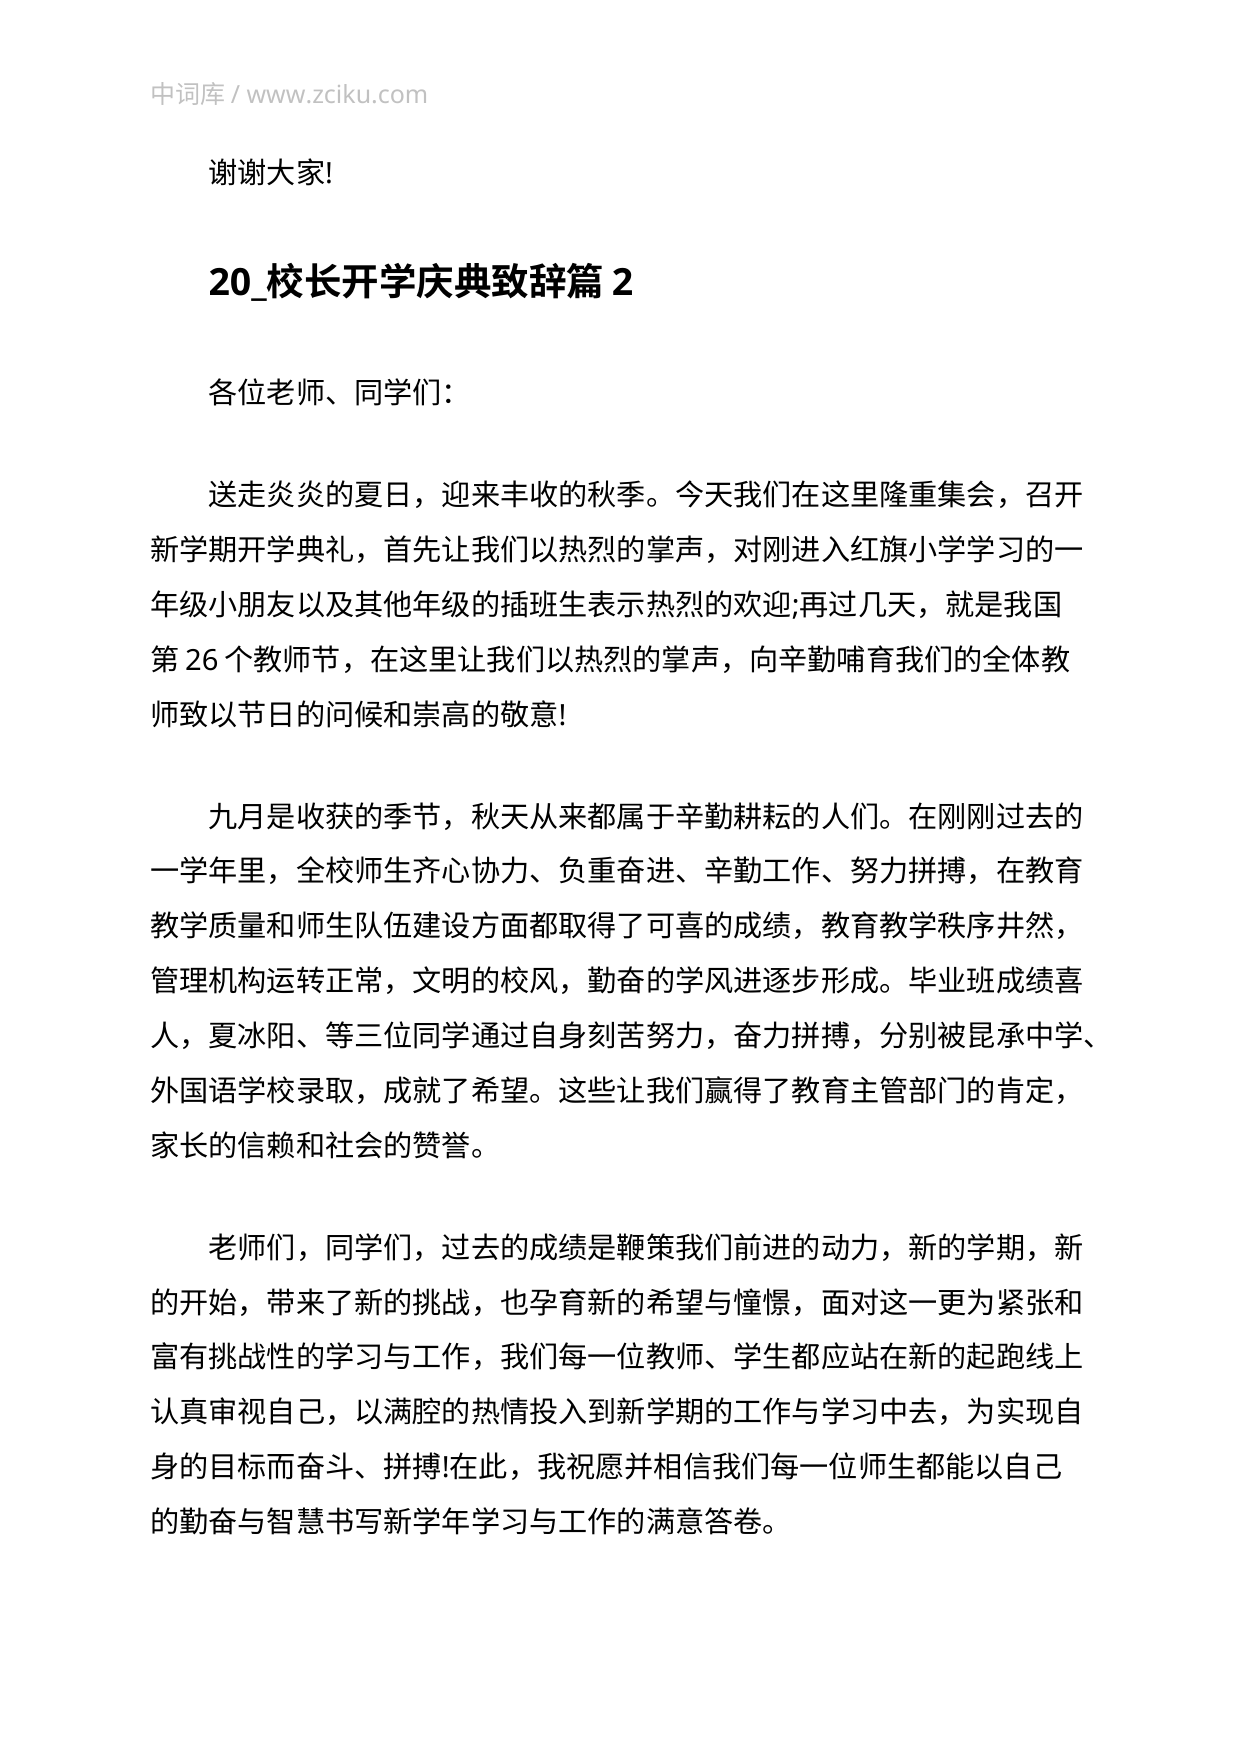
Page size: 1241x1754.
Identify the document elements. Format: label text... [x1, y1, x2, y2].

text 老师们，同学们，过去的成绩是鞭策我们前进的动力，新的学期，新的开始，带来了新的挑战，也孕育新的希望与憧憬，面对这一更为紧张和富有挑战性的学习与工作，我们每一位教师、学生都应站在新的起跑线上认真审视自己，以满腔的热情投入到新学期的工作与学习中去，为实现自身的目标而奋斗、拼搏!在此，我祝愿并相信我们每一位师生都能以自己的勤奋与智慧书写新学年学习与工作的满意答卷。 [150, 1224, 1090, 1541]
text 各位老师、同学们： [150, 369, 1090, 412]
text 谢谢大家! [150, 150, 1090, 192]
text 九月是收获的季节，秋天从来都属于辛勤耕耘的人们。在刚刚过去的一学年里，全校师生齐心协力、负重奋进、辛勤工作、努力拼搏，在教育教学质量和师生队伍建设方面都取得了可喜的成绩，教育教学秩序井然，管理机构运转正常，文明的校风，勤奋的学风进逐步形成。毕业班成绩喜人，夏冰阳、等三位同学通过自身刻苦努力，奋力拼搏，分别被昆承中学、外国语学校录取，成就了希望。这些让我们赢得了教育主管部门的肯定，家长的信赖和社会的赞誉。 [150, 793, 1090, 1165]
text 20_校长开学庆典致辞篇2 [150, 252, 1090, 306]
text 送走炎炎的夏日，迎来丰收的秋季。今天我们在这里隆重集会，召开新学期开学典礼，首先让我们以热烈的掌声，对刚进入红旗小学学习的一年级小朋友以及其他年级的插班生表示热烈的欢迎;再过几天，就是我国第26个教师节，在这里让我们以热烈的掌声，向辛勤哺育我们的全体教师致以节日的问候和崇高的敬意! [150, 471, 1090, 733]
